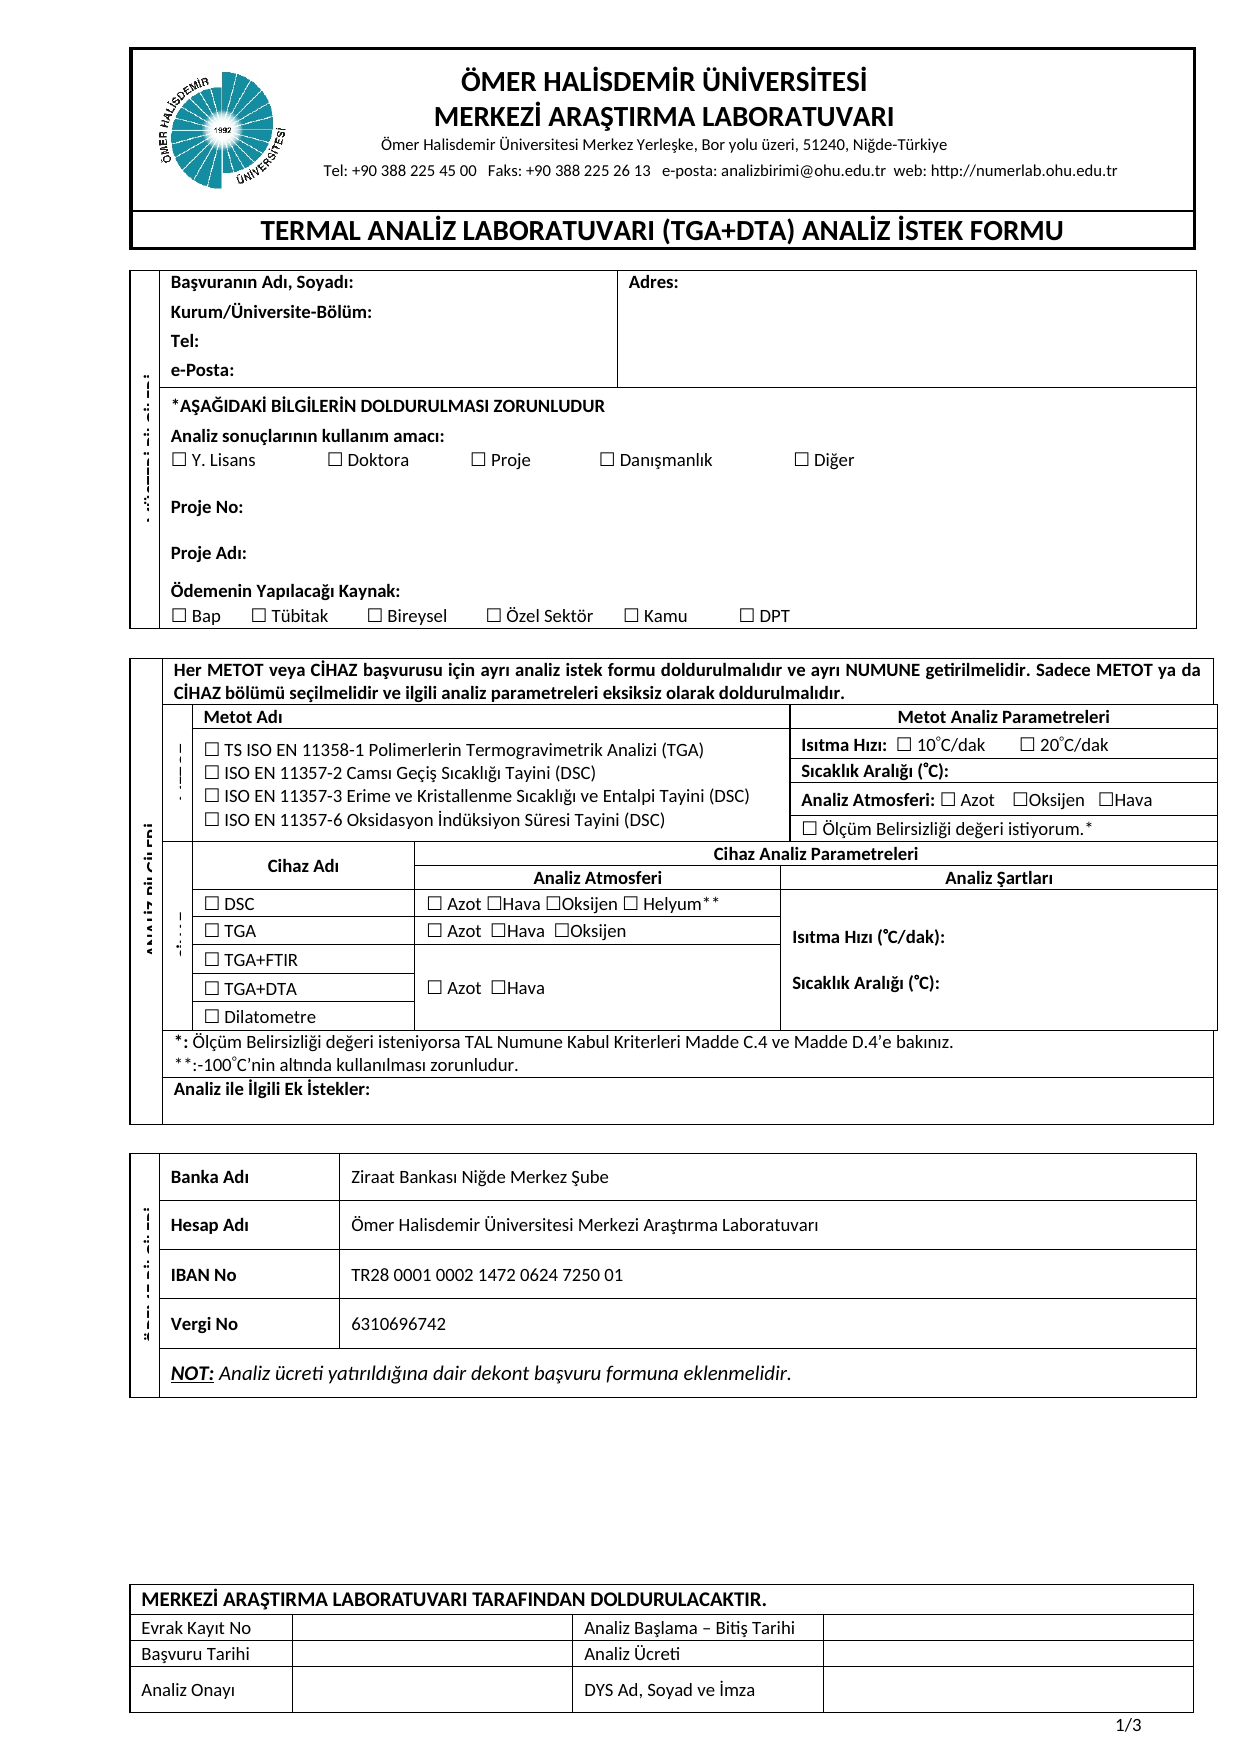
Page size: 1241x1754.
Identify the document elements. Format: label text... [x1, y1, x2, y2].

table_cell Ölçüm Belirsizliği değeri istiyorum.* [791, 816, 1217, 841]
table_cell Cihaz Adı [193, 842, 414, 889]
table_cell Azot Hava [415, 945, 780, 1030]
table_cell Azot Hava Oksijen Helyum** [415, 890, 780, 916]
table_cell *AŞAĞIDAKİ BİLGİLERİN DOLDURULMASI ZORUNLUDUR Analiz sonuçlarının kullanım amacı: Y. Lisans Doktora Proje Danışmanlık Diğer Proje No: Proje Adı: Ödemenin Yapılacağı Kaynak: Bap Tübitak Bireysel Özel Sektör Kamu DPT [160, 388, 1196, 628]
table_cell CİHAZ [163, 842, 192, 1030]
table_header Başvuranın Adı, Soyadı: Kurum/Üniversite-Bölüm: Tel: e-Posta: [160, 271, 617, 387]
table_cell TR28 0001 0002 1472 0624 7250 01 [340, 1250, 1196, 1298]
table_cell TGA [193, 917, 414, 944]
table_cell Sıcaklık Aralığı (C): [791, 759, 1217, 782]
table_cell Isıtma Hızı (C/dak): Sıcaklık Aralığı (C): [781, 890, 1217, 1030]
table_cell METOT [163, 705, 192, 841]
table_cell Analiz ile İlgili Ek İstekler: [163, 1078, 1213, 1123]
table_cell *: Ölçüm Belirsizliği değeri isteniyorsa TAL Numune Kabul Kriterleri Madde C.4 ve Madde D.4’e bakınız. **:-100C’nin altında kullanılması zorunludur. [163, 1031, 1213, 1077]
table_cell TGA+DTA [193, 974, 414, 1001]
table_cell IBAN No [160, 1250, 339, 1298]
table_cell TGA+FTIR [193, 945, 414, 973]
picture [142, 50, 302, 210]
table_cell Vergi No [160, 1299, 339, 1347]
table_cell Dilatometre [193, 1002, 414, 1030]
table_header ANALİZ BİLGİLERİ [131, 659, 162, 1123]
table_header Her METOT veya CİHAZ başvurusu için ayrı analiz istek formu doldurulmalıdır ve ayrı NUMUNE getirilmelidir. Sadece METOT ya da CİHAZ bölümü seçilmelidir ve ilgili analiz parametreleri eksiksiz olarak doldurulmalıdır. [163, 659, 1213, 704]
table_header MÜŞTERİ BİLGİLERİ [131, 271, 159, 628]
table_cell Metot Analiz Parametreleri [791, 705, 1217, 728]
table_cell 6310696742 [340, 1299, 1196, 1347]
table_cell Hesap Adı [160, 1201, 339, 1249]
table_header Adres: [618, 271, 1196, 387]
table_cell DSC [193, 890, 414, 916]
table_header Banka Adı [160, 1154, 339, 1200]
table_cell Metot Adı [193, 705, 789, 728]
table_cell Isıtma Hızı: 10C/dak 20C/dak [791, 729, 1217, 758]
table_cell NOT: Analiz ücreti yatırıldığına dair dekont başvuru formuna eklenmelidir. [160, 1349, 1196, 1397]
table_cell Analiz Şartları [781, 866, 1217, 889]
table_header ÖDEME BİLGİLERİ [131, 1154, 159, 1397]
table_header Ziraat Bankası Niğde Merkez Şube [340, 1154, 1196, 1200]
table_cell Analiz Atmosferi [415, 866, 780, 889]
table_cell Analiz Atmosferi: Azot Oksijen Hava [791, 783, 1217, 814]
table_cell Ömer Halisdemir Üniversitesi Merkezi Araştırma Laboratuvarı [340, 1201, 1196, 1249]
table_cell Cihaz Analiz Parametreleri [415, 842, 1217, 865]
table_cell Azot Hava Oksijen [415, 917, 780, 944]
table_cell TS ISO EN 11358-1 Polimerlerin Termogravimetrik Analizi (TGA) ISO EN 11357-2 Camsı Geçiş Sıcaklığı Tayini (DSC) ISO EN 11357-3 Erime ve Kristallenme Sıcaklığı ve Entalpi Tayini (DSC) ISO EN 11357-6 Oksidasyon İndüksiyon Süresi Tayini (DSC) [193, 729, 789, 841]
